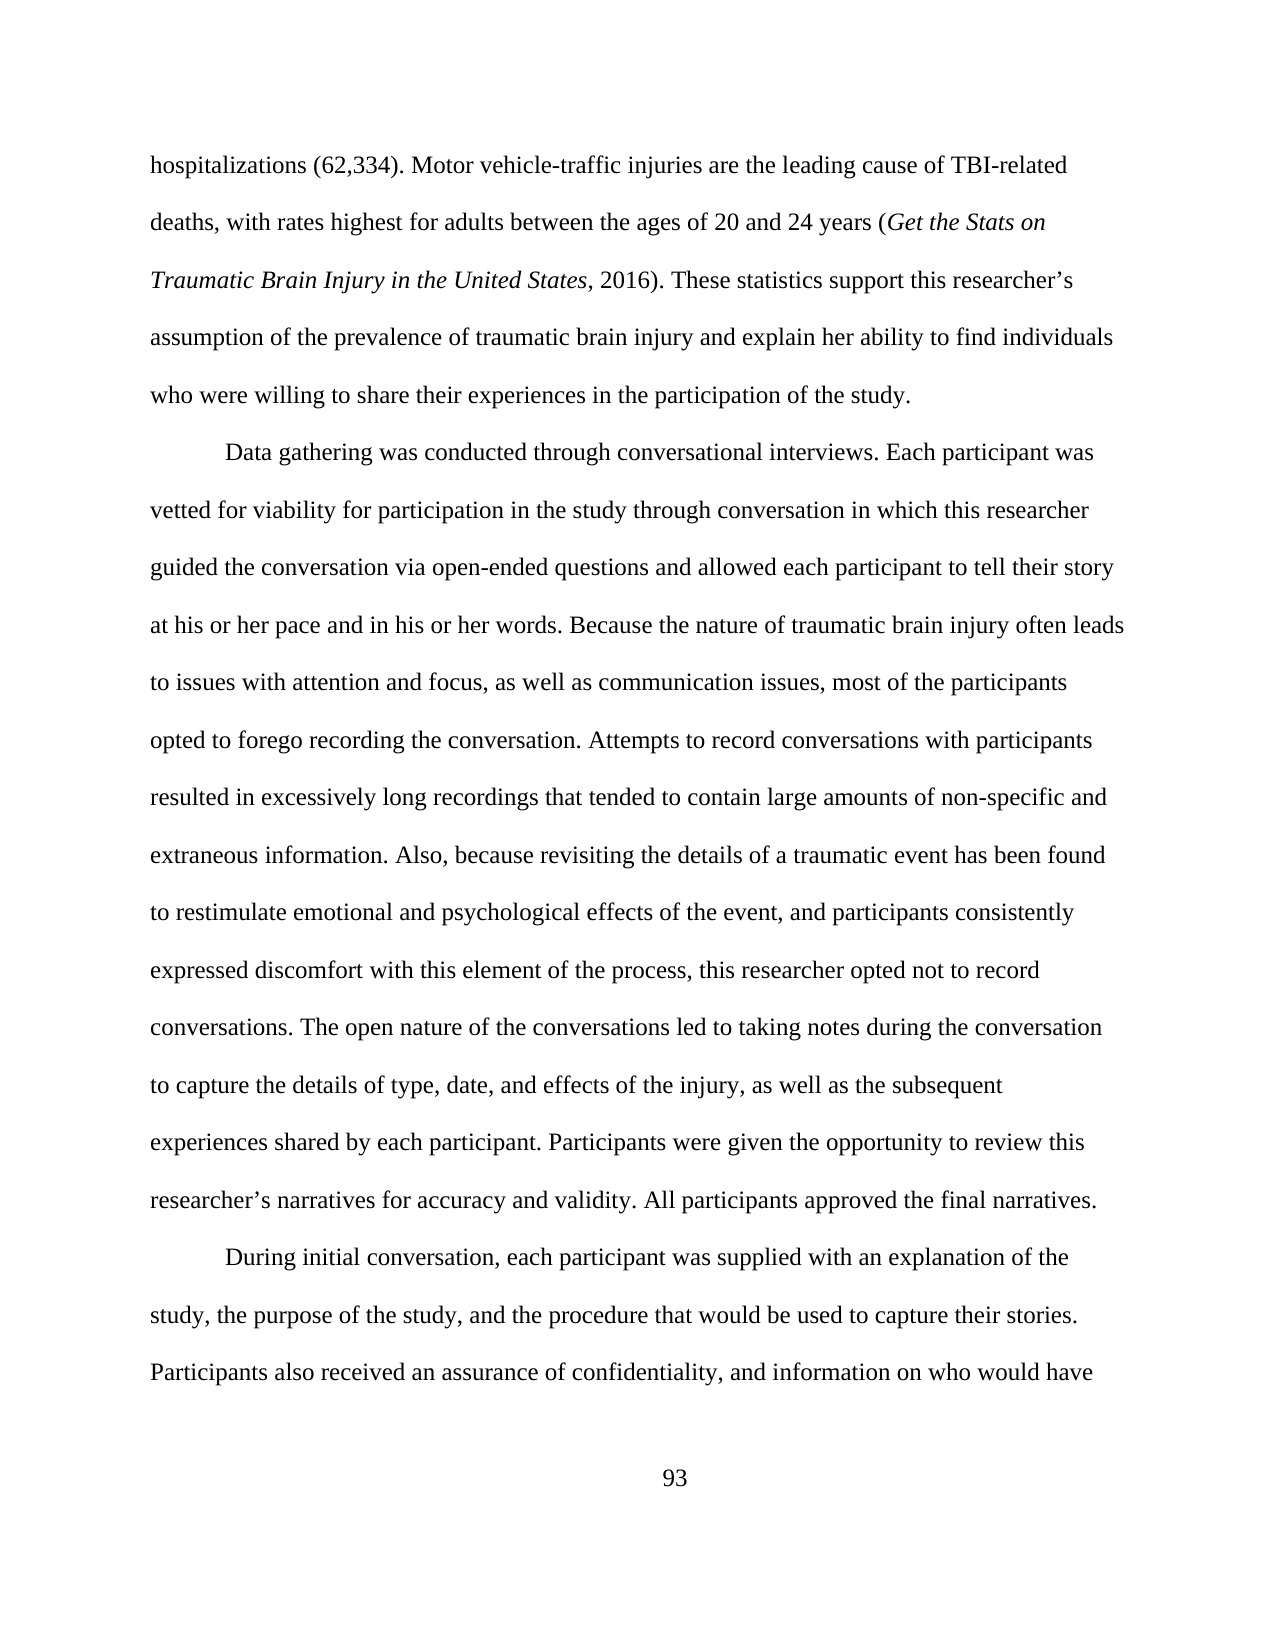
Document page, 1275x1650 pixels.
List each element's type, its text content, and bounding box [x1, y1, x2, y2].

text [150, 150, 1125, 409]
text Data gathering was conducted through conversational interviews. Each participant was vetted for viability for participation in the study through conversation in which this researcher guided the conversation via open-ended questions and allowed each participant to tell their story at his or her pace and in his or her words. Because the nature of traumatic brain injury often leads to issues with attention and focus, as well as communication issues, most of the participants opted to forego recording the conversation. Attempts to record conversations with participants resulted in excessively long recordings that tended to contain large amounts of non-specific and extraneous information. Also, because revisiting the details of a traumatic event has been found to restimulate emotional and psychological effects of the event, and participants consistently expressed discomfort with this element of the process, this researcher opted not to record conversations. The open nature of the conversations led to taking notes during the conversation to capture the details of type, date, and effects of the injury, as well as the subsequent experiences shared by each participant. Participants were given the opportunity to review this researcher’s narratives for accuracy and validity. All participants approved the final narratives. [150, 437, 1125, 1214]
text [150, 1242, 1125, 1386]
